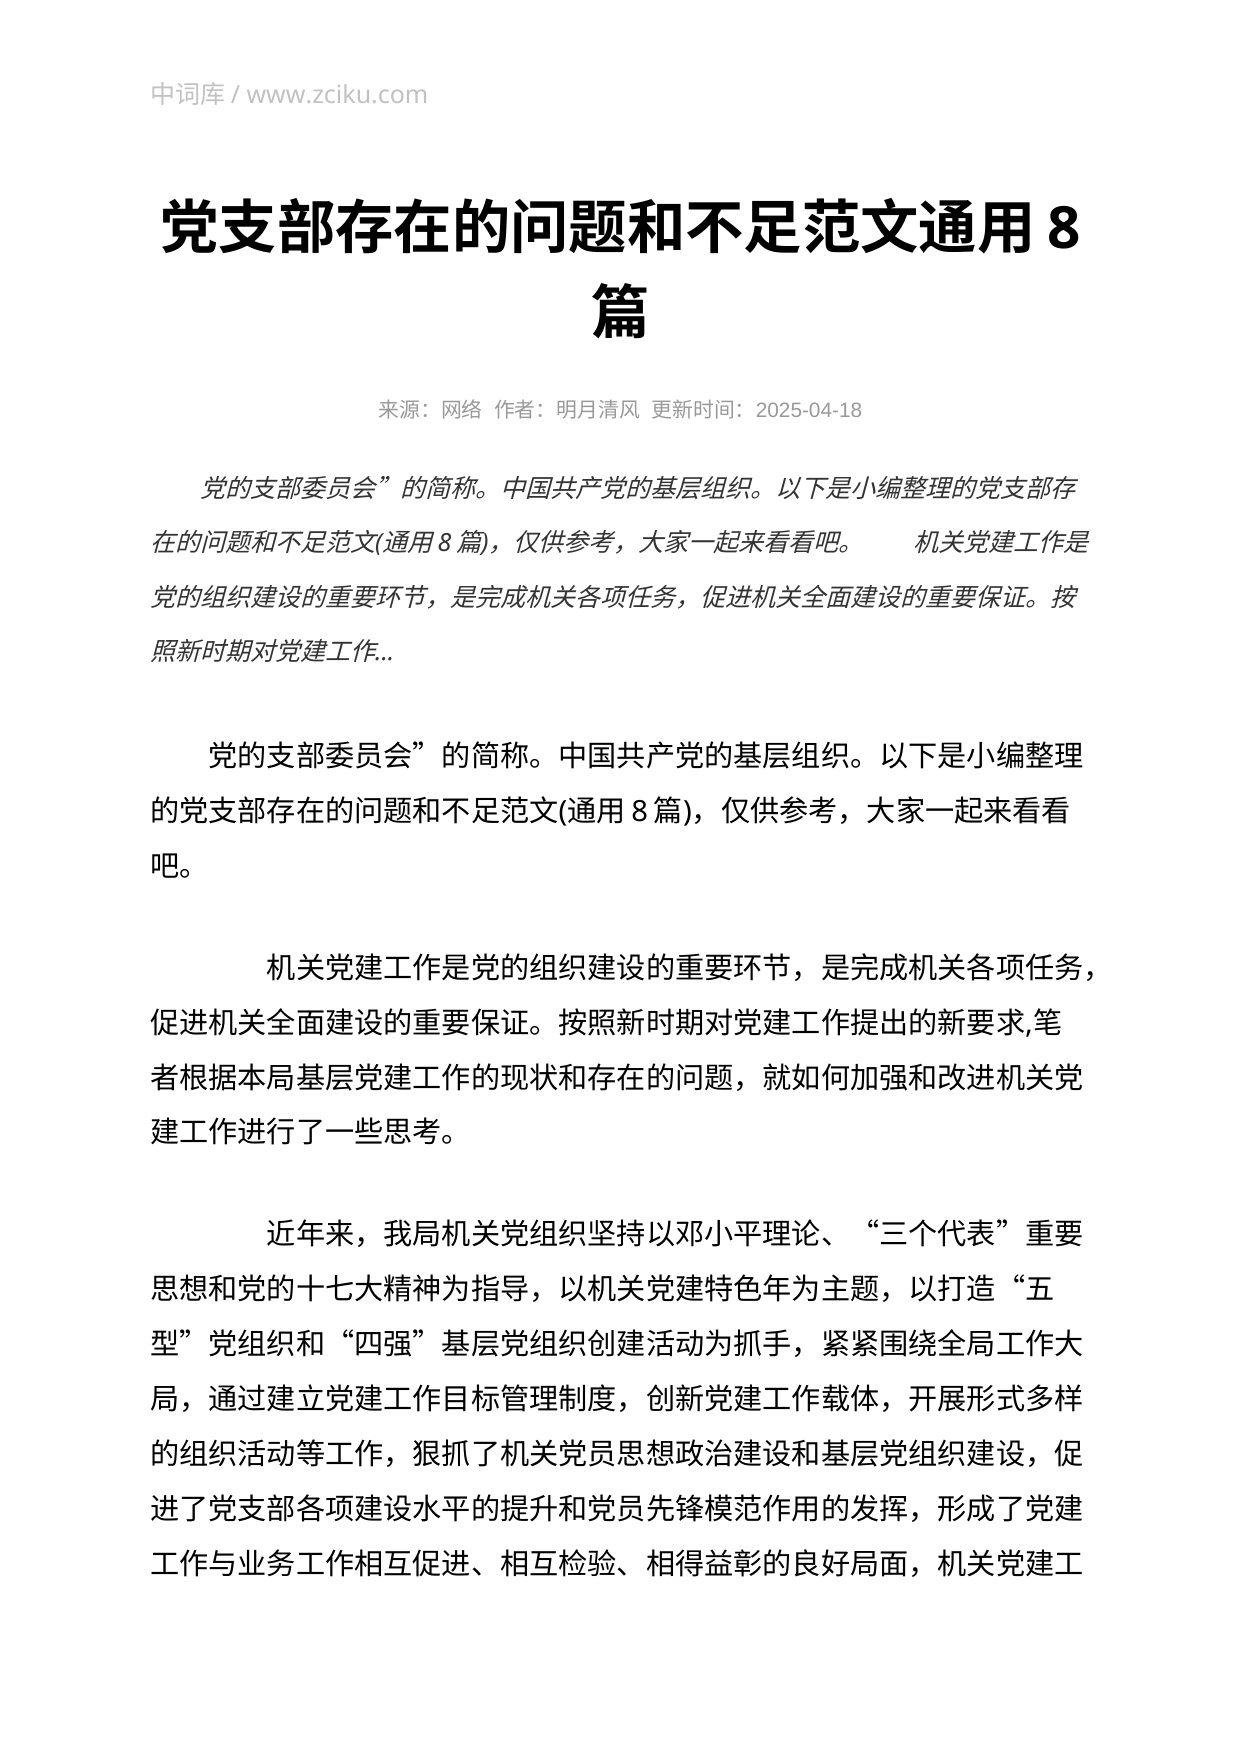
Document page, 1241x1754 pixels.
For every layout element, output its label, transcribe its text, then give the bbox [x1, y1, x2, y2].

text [150, 1211, 1090, 1582]
text 来源：网络 作者：明月清风 更新时间：2025-04-18 [150, 397, 1090, 421]
subtitle 党支部存在的问题和不足范文通用8篇 [150, 181, 1090, 351]
text 党的支部委员会”的简称。中国共产党的基层组织。以下是小编整理的党支部存在的问题和不足范文(通用8篇)，仅供参考，大家一起来看看吧。 机关党建工作是党的组织建设的重要环节，是完成机关各项任务，促进机关全面建设的重要保证。按照新时期对党建工作... [150, 468, 1090, 668]
text 机关党建工作是党的组织建设的重要环节，是完成机关各项任务，促进机关全面建设的重要保证。按照新时期对党建工作提出的新要求,笔者根据本局基层党建工作的现状和存在的问题，就如何加强和改进机关党建工作进行了一些思考。 [150, 944, 1090, 1151]
text 党的支部委员会”的简称。中国共产党的基层组织。以下是小编整理的党支部存在的问题和不足范文(通用8篇)，仅供参考，大家一起来看看吧。 [150, 733, 1090, 885]
